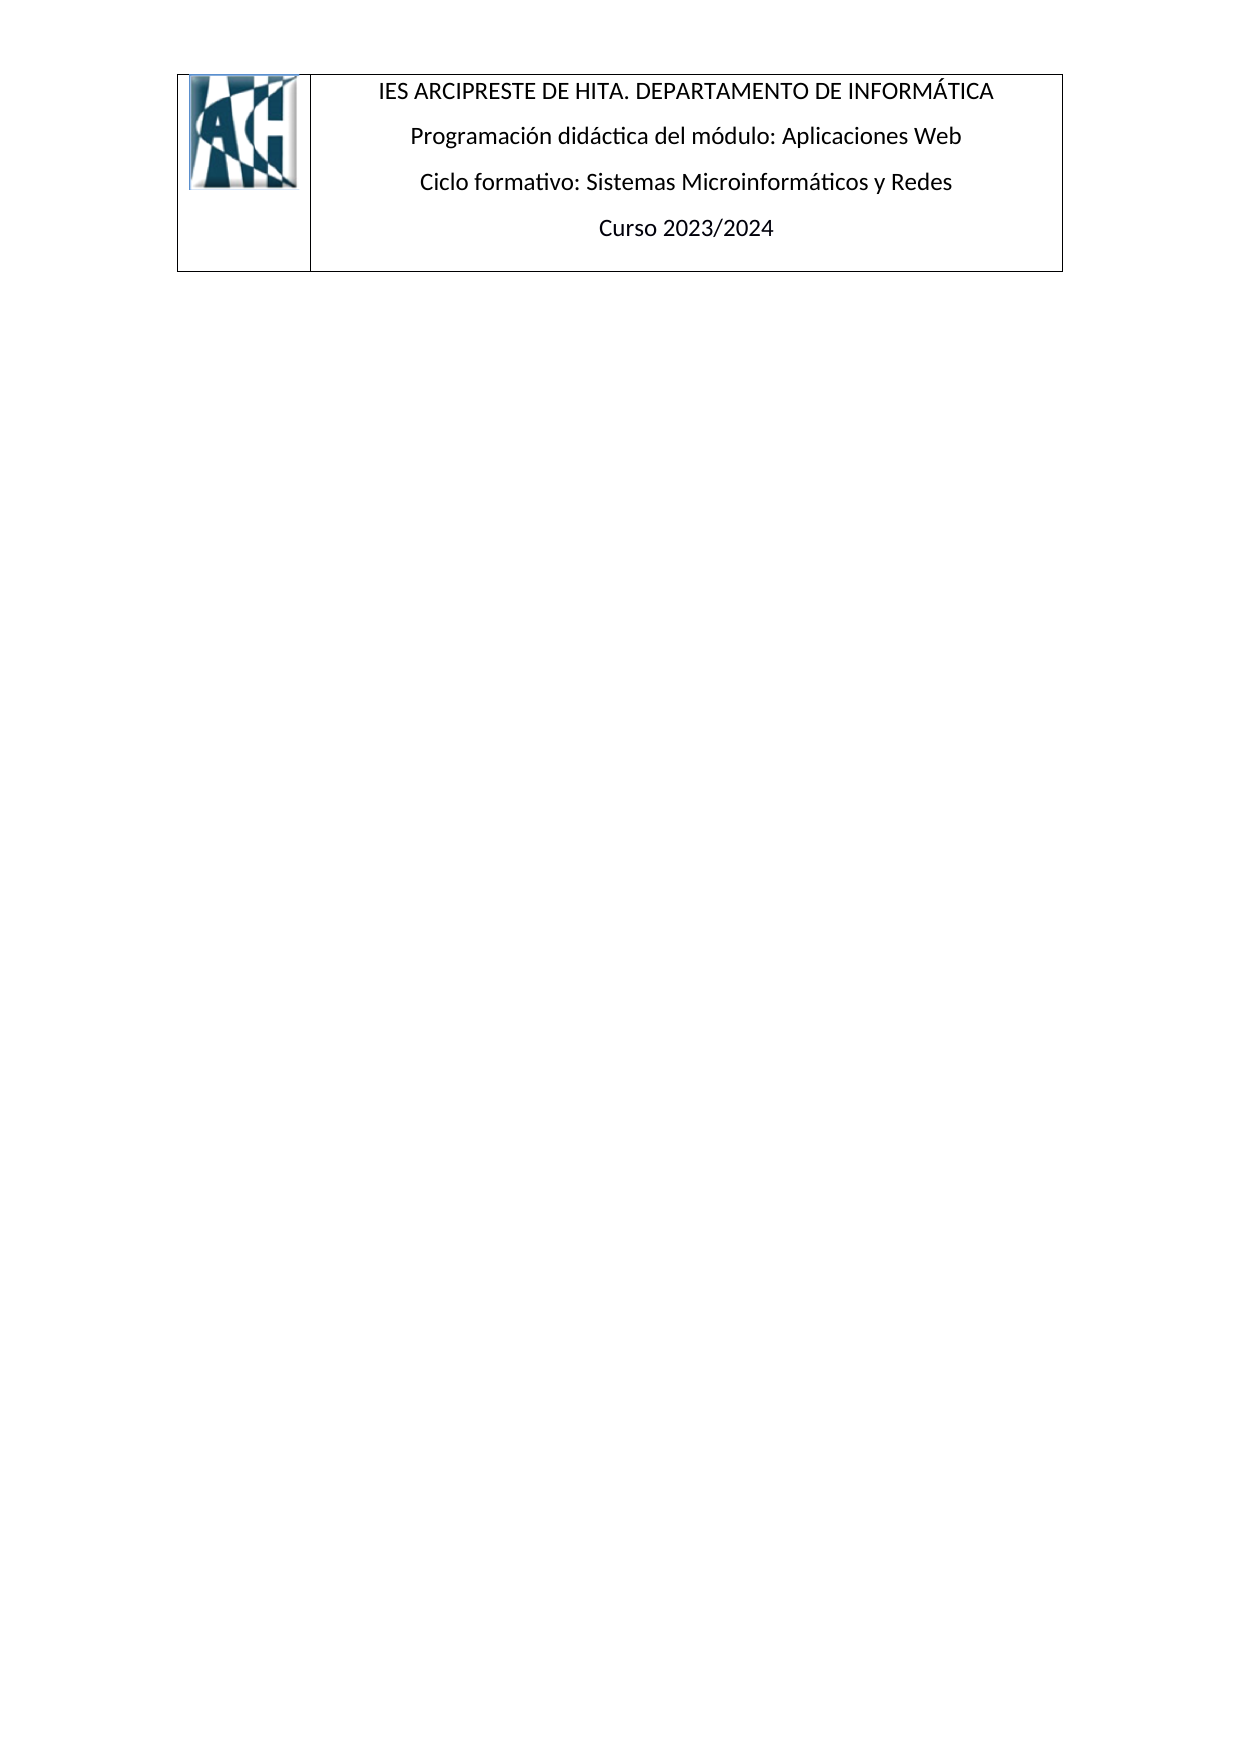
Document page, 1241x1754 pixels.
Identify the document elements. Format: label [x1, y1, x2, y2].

picture [187, 74, 300, 190]
